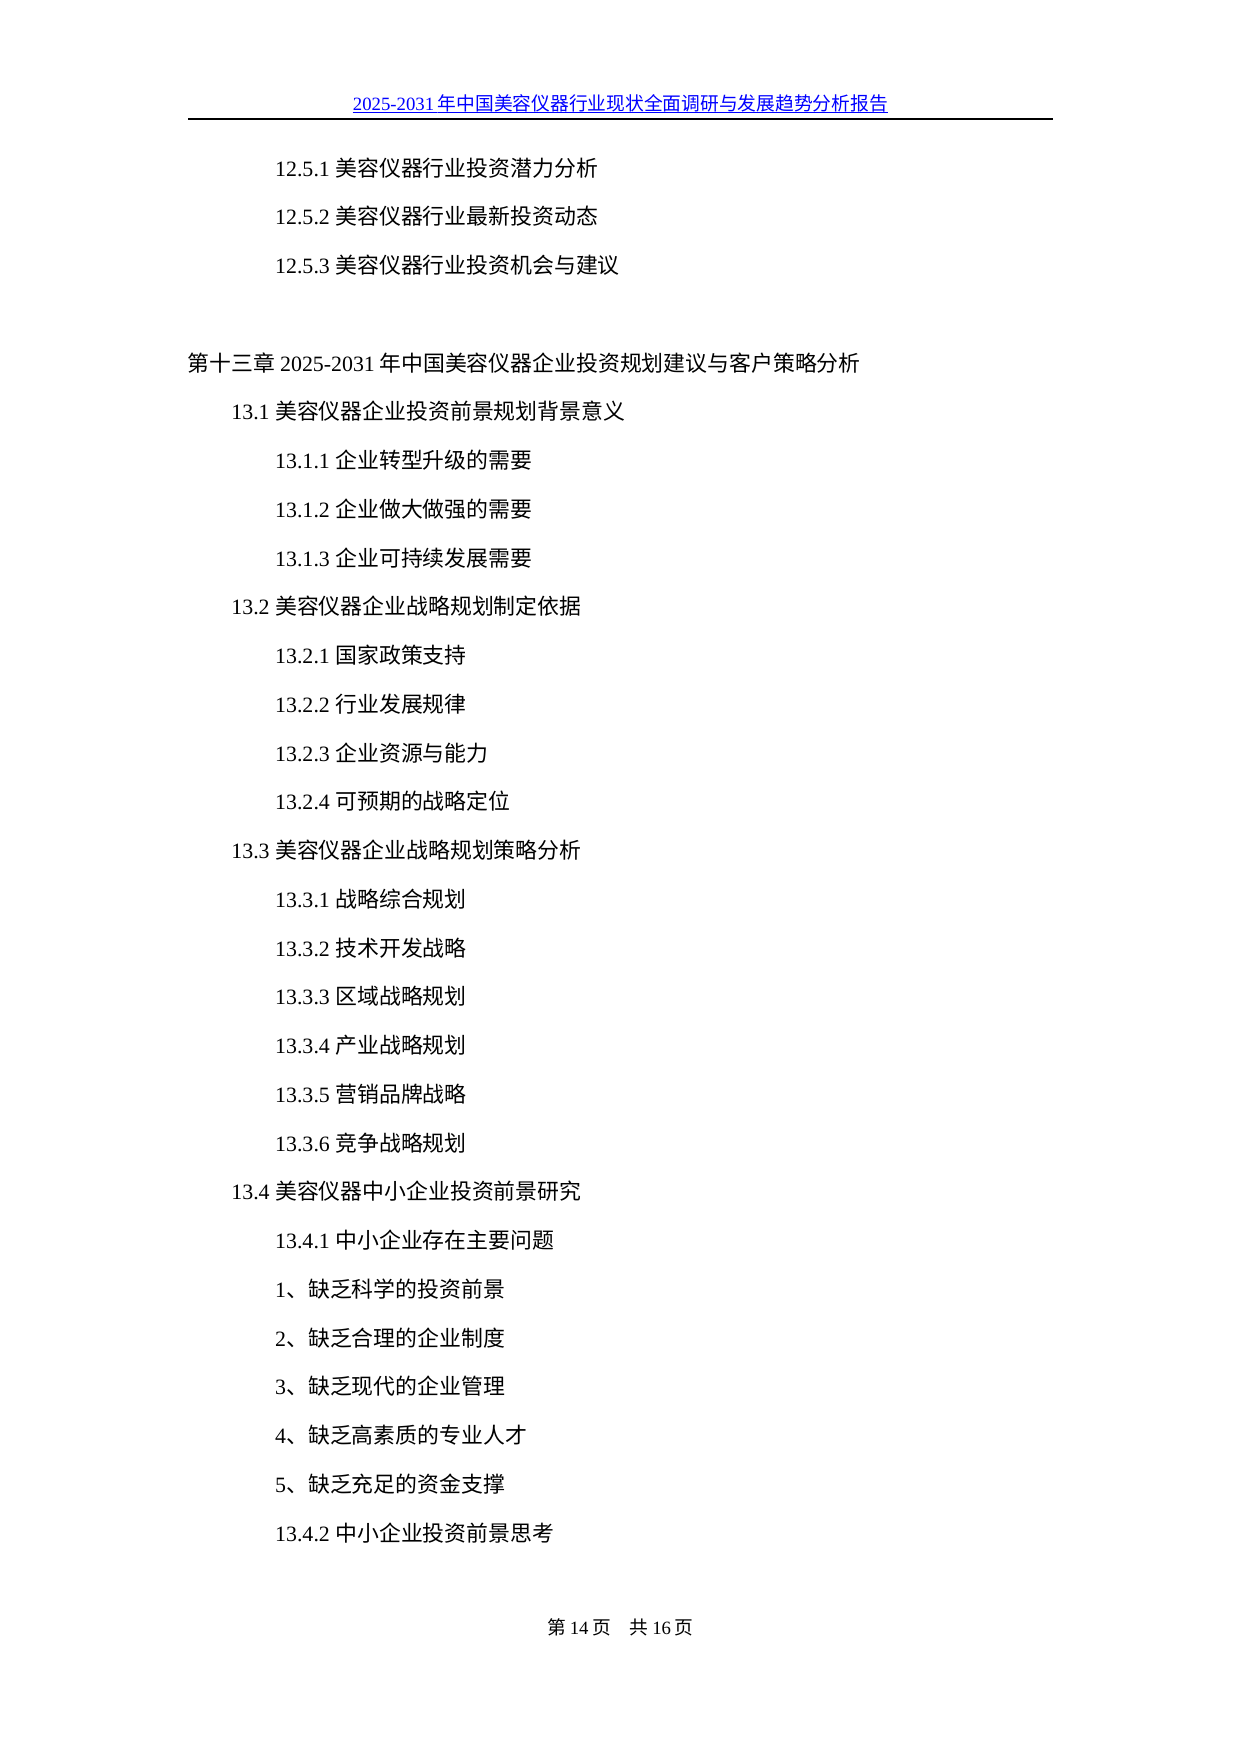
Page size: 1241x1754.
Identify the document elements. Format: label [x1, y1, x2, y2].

text [187, 150, 1053, 1548]
